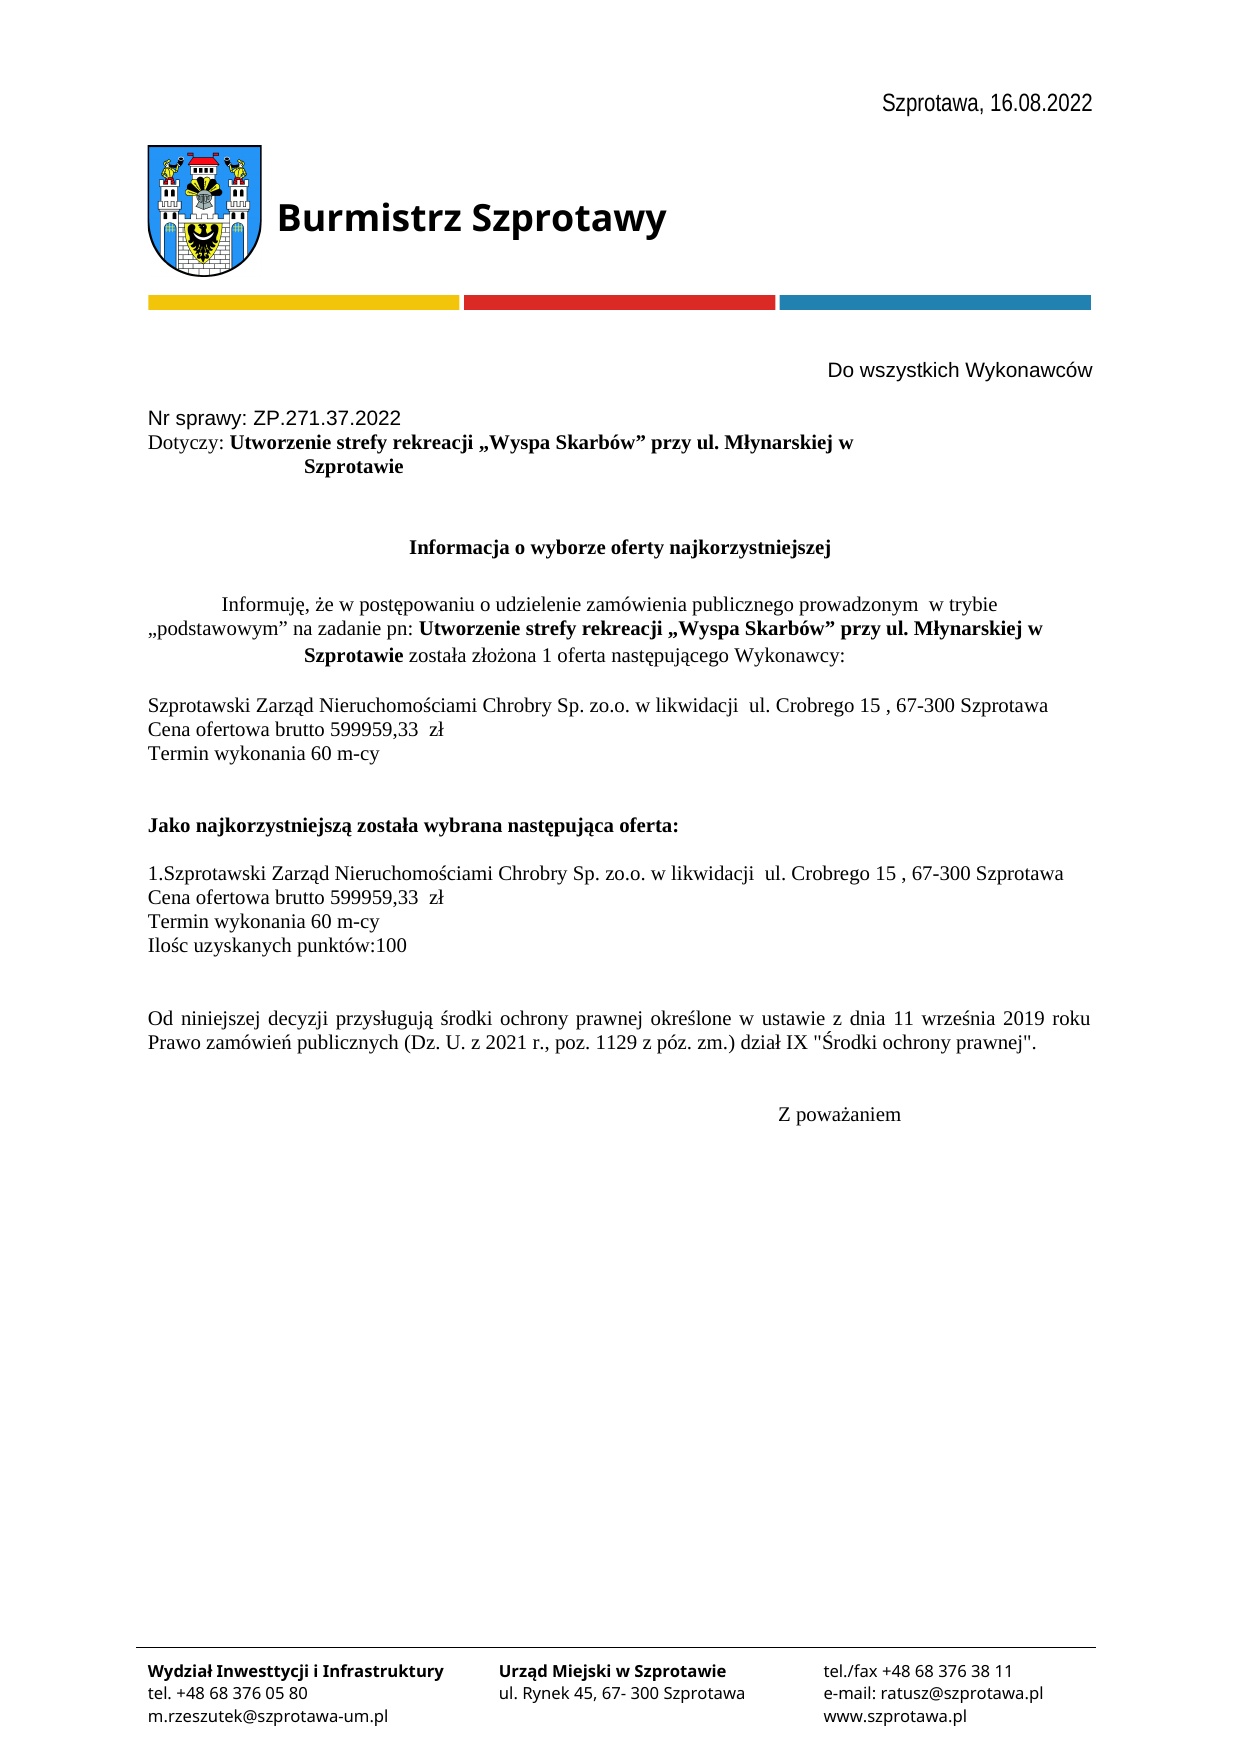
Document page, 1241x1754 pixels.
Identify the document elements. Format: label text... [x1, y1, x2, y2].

text Z poważaniem [148, 1102, 1092, 1126]
text Od niniejszej decyzji przysługują środki ochrony prawnej określone w ustawie z dnia 11 września 2019 roku Prawo zamówień publicznych (Dz. U. z 2021 r., poz. 1129 z póz. zm.) dział IX "Środki ochrony prawnej". [148, 1006, 1092, 1054]
text Szprotawie [148, 454, 1092, 478]
text Jako najkorzystniejszą została wybrana następująca oferta: [148, 813, 1092, 837]
text Cena ofertowa brutto 599959,33 zł [148, 717, 1092, 741]
text Nr sprawy: <el:nr_sprawy>ZP.271.37.2022 [148, 406, 1092, 430]
text Termin wykonania 60 m-cy [148, 741, 1092, 765]
text Szprotawie została złożona 1 oferta następującego Wykonawcy: [148, 642, 1092, 667]
text 1.Szprotawski Zarząd Nieruchomościami Chrobry Sp. zo.o. w likwidacji ul. Crobrego 15 , 67-300 Szprotawa [148, 861, 1092, 885]
text Termin wykonania 60 m-cy [148, 909, 1092, 933]
text Szprotawski Zarząd Nieruchomościami Chrobry Sp. zo.o. w likwidacji ul. Crobrego 15 , 67-300 Szprotawa [148, 693, 1092, 717]
text Informacja o wyborze oferty najkorzystniejszej [148, 535, 1092, 559]
text Do wszystkich Wykonawców [148, 358, 1092, 382]
text Ilośc uzyskanych punktów:100 [148, 933, 1092, 957]
text Dotyczy: Utworzenie strefy rekreacji „Wyspa Skarbów” przy ul. Młynarskiej w [148, 430, 1092, 454]
text Cena ofertowa brutto 599959,33 zł [148, 885, 1092, 909]
text Informuję, że w postępowaniu o udzielenie zamówienia publicznego prowadzonym w trybie „podstawowym” na zadanie pn: Utworzenie strefy rekreacji „Wyspa Skarbów” przy ul. Młynarskiej w [148, 592, 1092, 640]
picture [147, 145, 262, 277]
